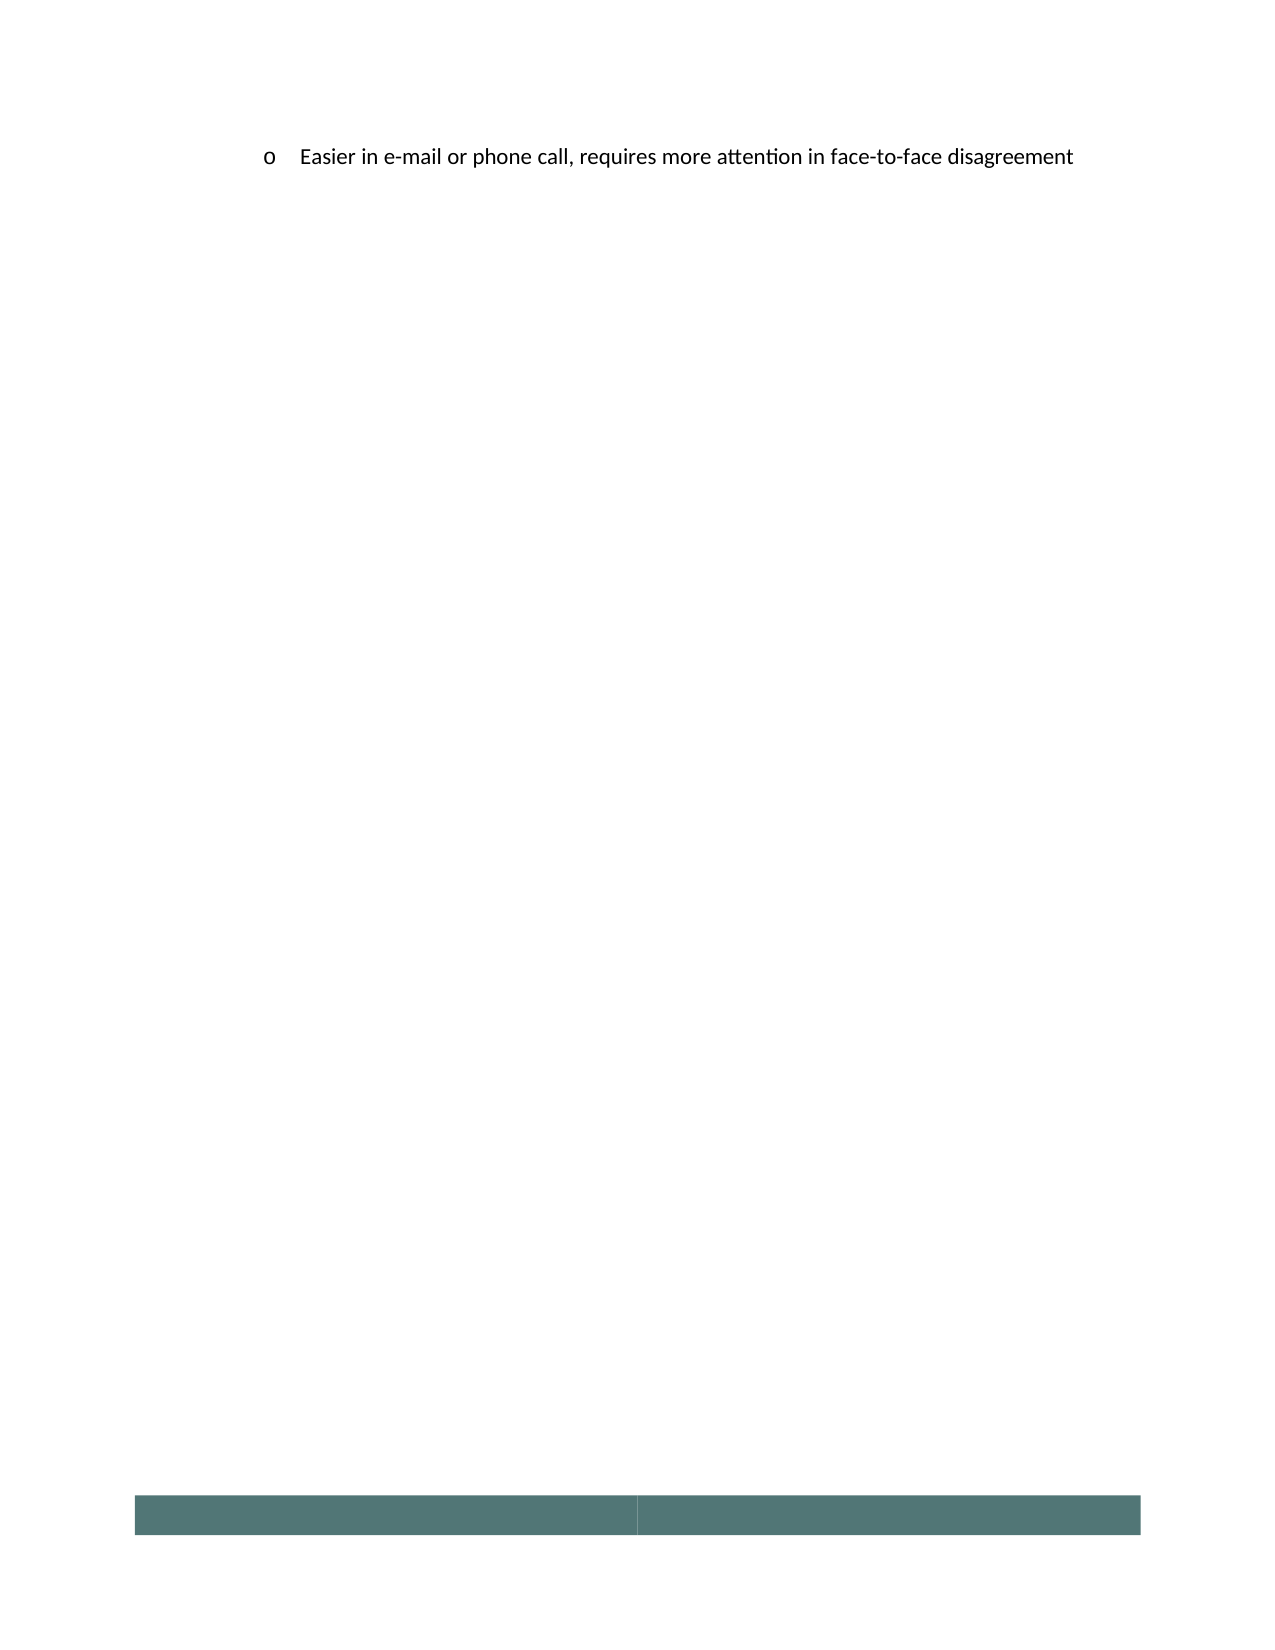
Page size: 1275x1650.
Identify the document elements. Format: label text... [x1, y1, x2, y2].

list Easier in e-mail or phone call, requires more attention in face-to-face disagreement [263, 142, 1162, 170]
